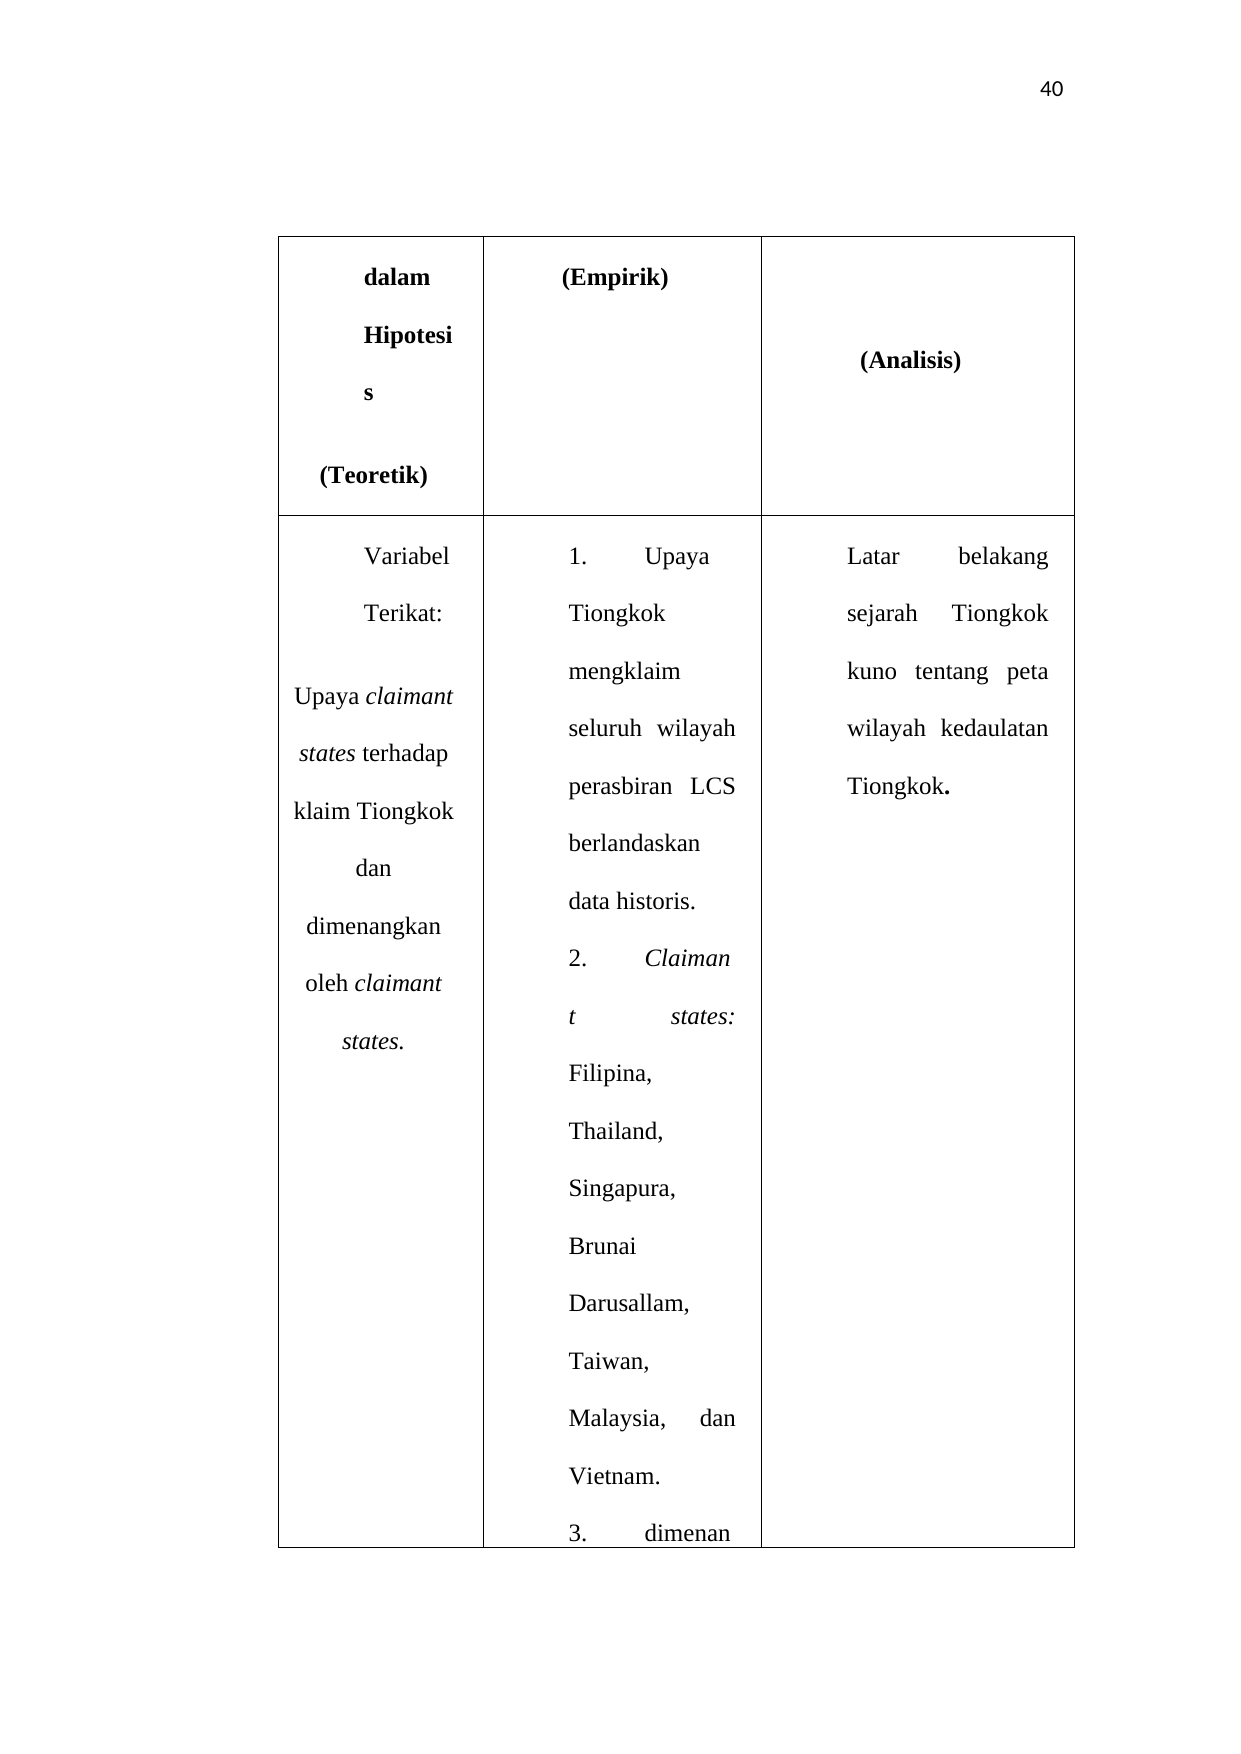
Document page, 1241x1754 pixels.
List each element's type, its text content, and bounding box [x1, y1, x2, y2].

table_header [762, 237, 1074, 515]
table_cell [279, 516, 483, 1547]
table_header Indikator (Empirik) [484, 237, 761, 515]
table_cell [484, 516, 761, 1547]
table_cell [762, 516, 1074, 1547]
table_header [279, 237, 483, 515]
